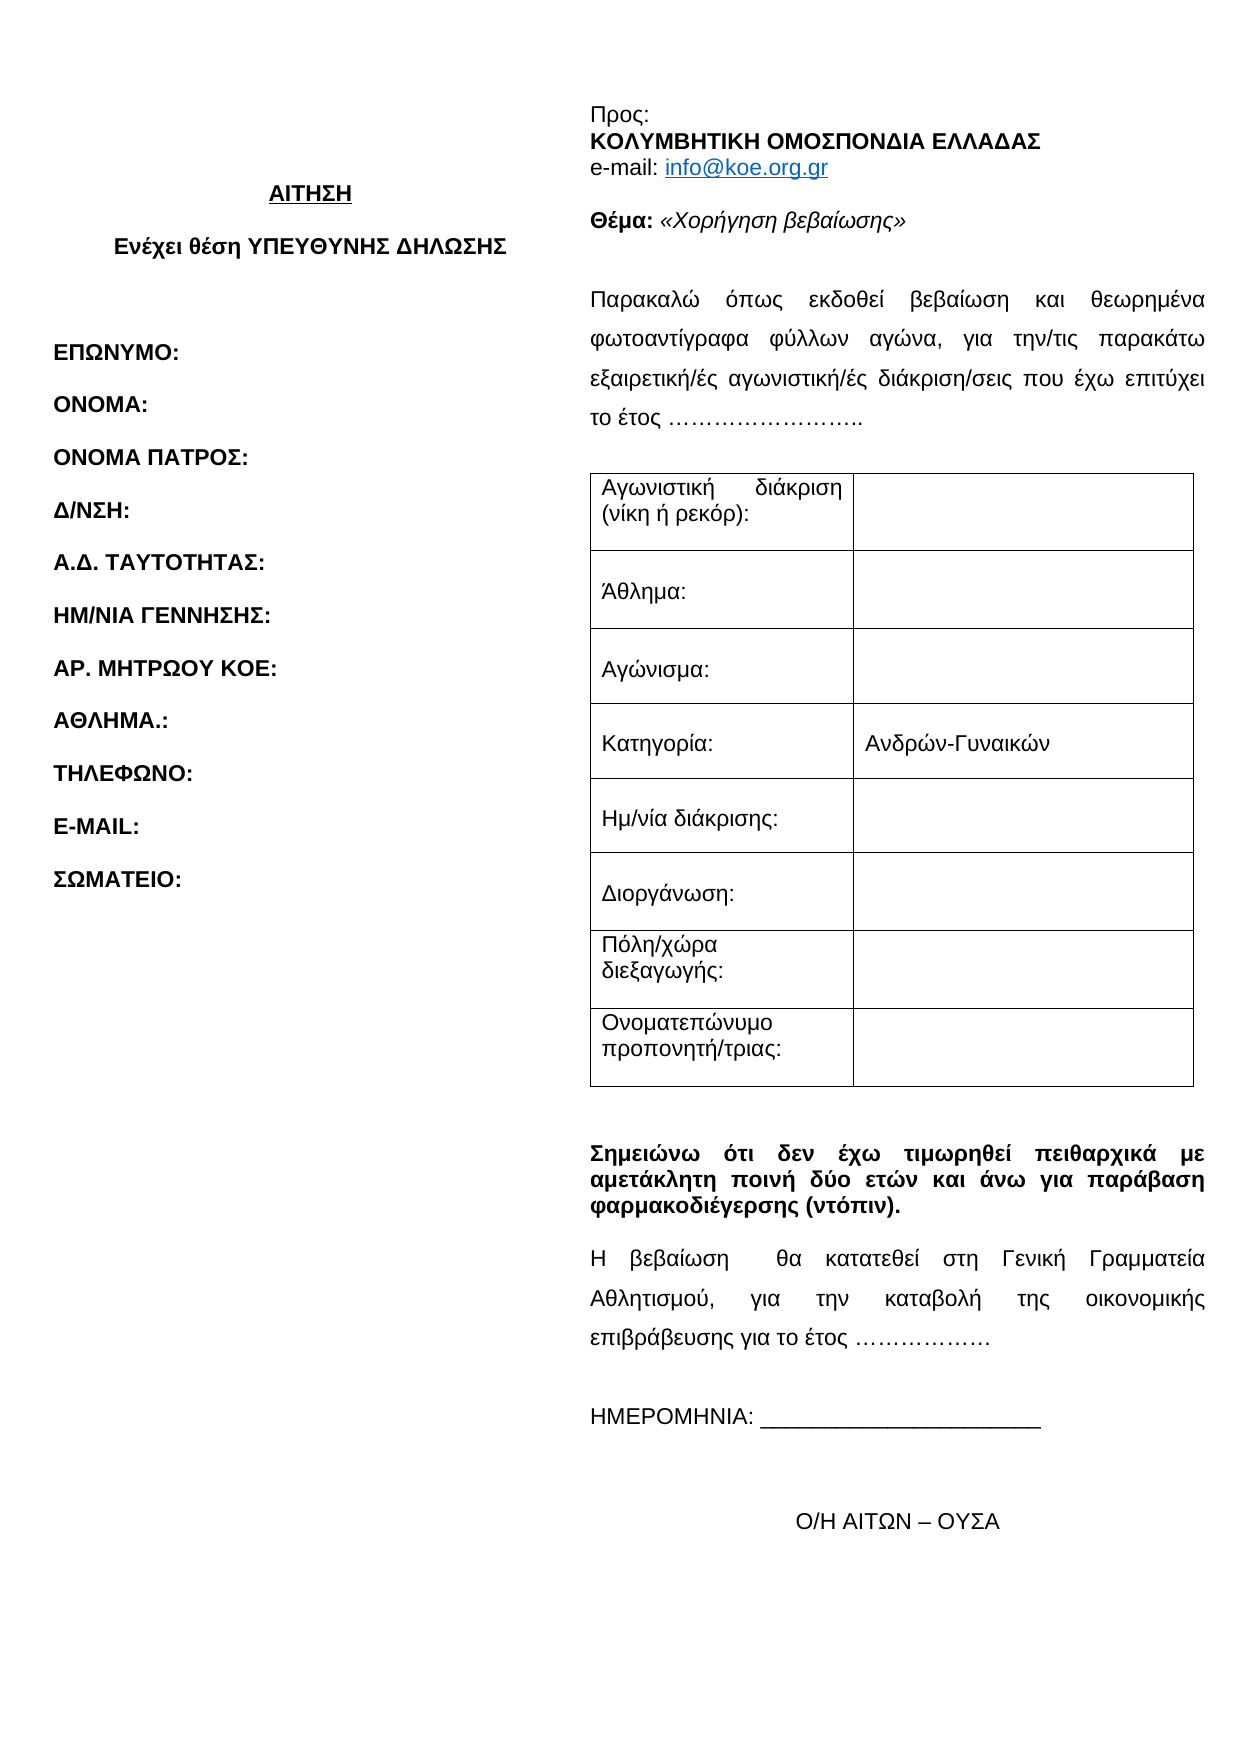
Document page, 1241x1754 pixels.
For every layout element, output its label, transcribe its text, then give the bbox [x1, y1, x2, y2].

table_header ΑΙΤΗΣΗ Ενέχει θέση ΥΠΕΥΘΥΝΗΣ ΔΗΛΩΣΗΣ ΕΠΩΝΥΜΟ: ΟΝΟΜΑ: ΟΝΟΜΑ ΠΑΤΡΟΣ: Δ/ΝΣΗ: Α.Δ. ΤΑΥΤΟΤΗΤΑΣ: ΗΜ/ΝΙΑ ΓΕΝΝΗΣΗΣ: ΑΡ. ΜΗΤΡΩΟΥ ΚΟΕ: ΑΘΛΗΜΑ.: ΤΗΛΕΦΩΝΟ: Ε-ΜΑΙL: ΣΩΜΑΤΕΙΟ: [42, 101, 578, 1620]
table_header Προς: ΚΟΛΥΜΒΗΤΙΚΗ ΟΜΟΣΠΟΝΔΙΑ ΕΛΛΑΔΑΣ e-mail: info@koe.org.gr Θέμα: «Χορήγηση βεβαίωσης» Παρακαλώ όπως εκδοθεί βεβαίωση και θεωρημένα φωτοαντίγραφα φύλλων αγώνα, για την/τις παρακάτω εξαιρετική/ές αγωνιστική/ές διάκριση/σεις που έχω επιτύχει το έτος …………………….. Σημειώνω ότι δεν έχω τιμωρηθεί πειθαρχικά με αμετάκλητη ποινή δύο ετών και άνω για παράβαση φαρμακοδιέγερσης (ντόπιν). Η βεβαίωση θα κατατεθεί στη Γενική Γραμματεία Αθλητισμού, για την καταβολή της οικονομικής επιβράβευσης για το έτος ……………… ΗΜΕΡΟΜΗΝΙΑ: ______________________ Ο/Η ΑΙΤΩΝ – ΟΥΣΑ [579, 101, 1217, 1620]
